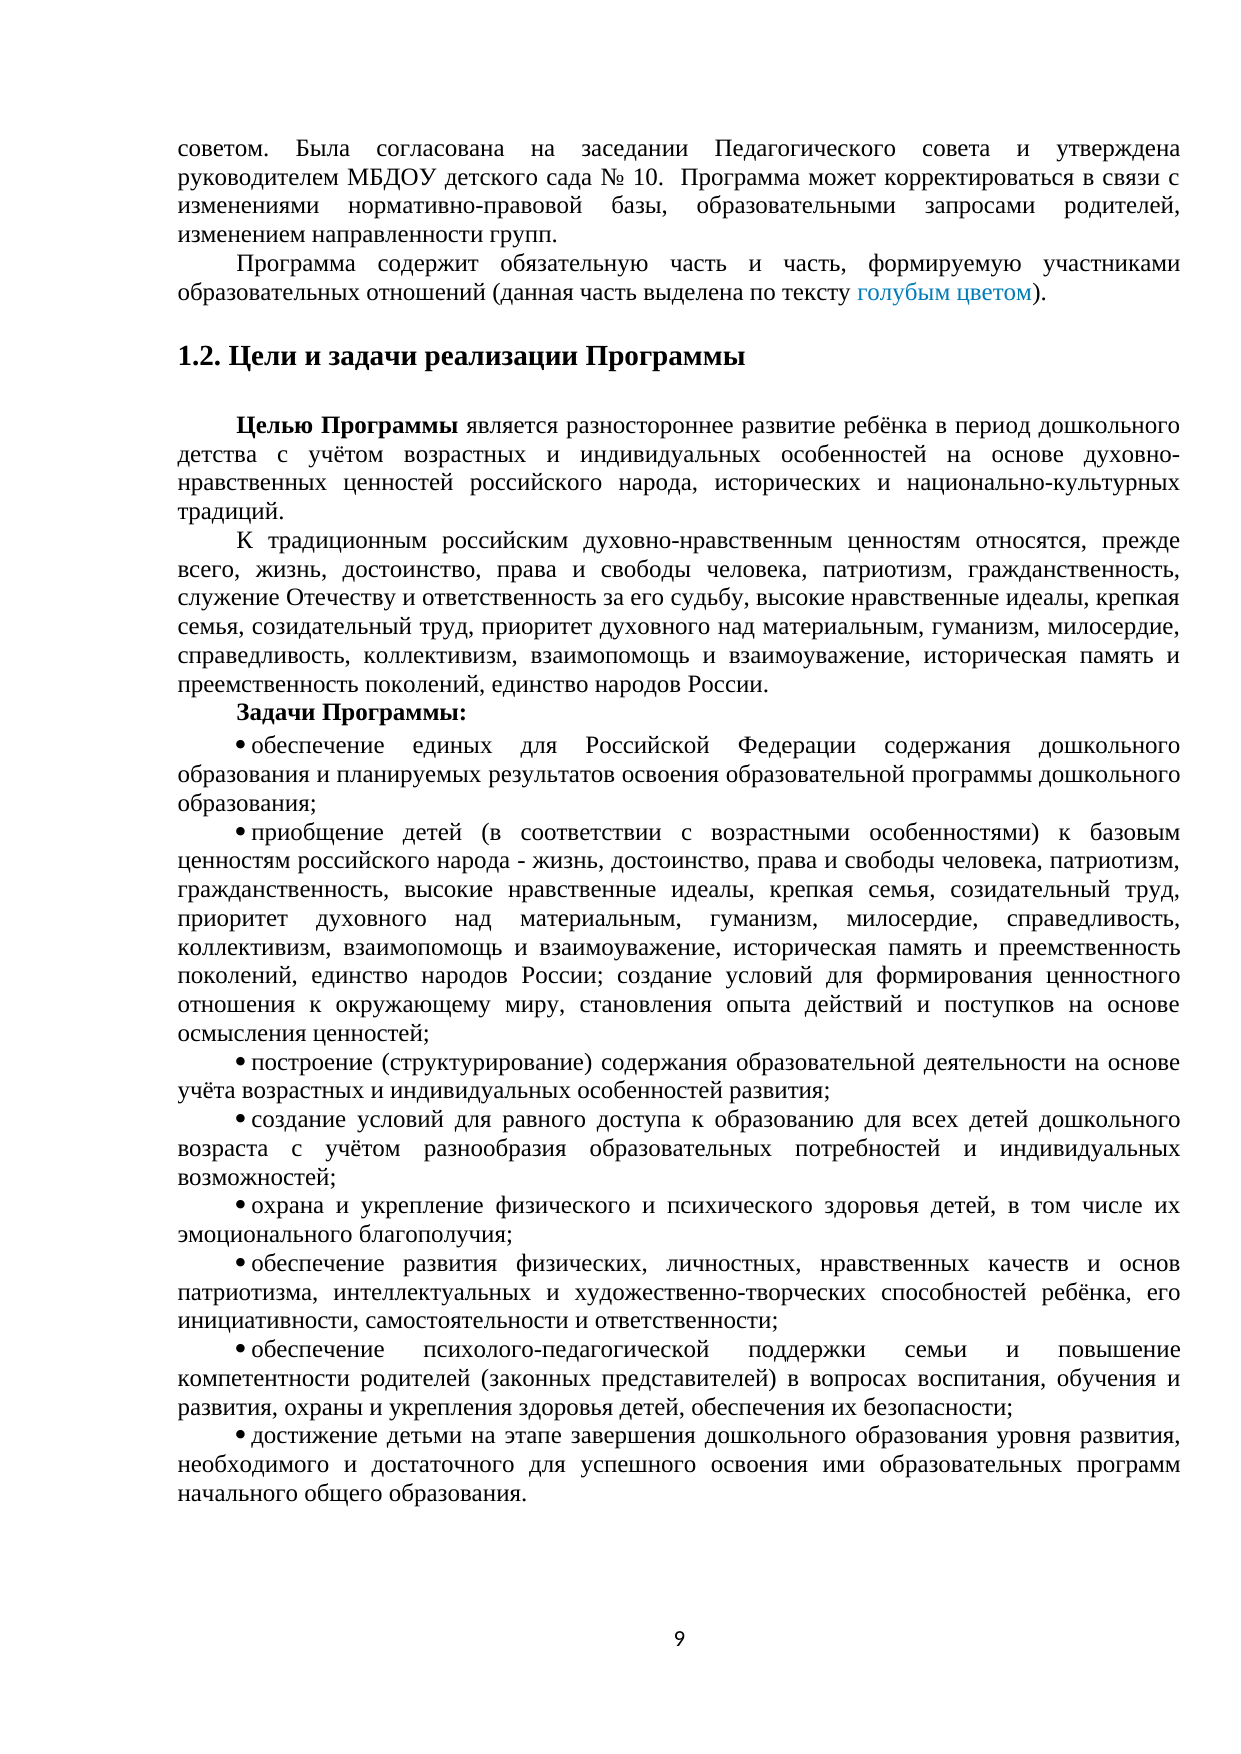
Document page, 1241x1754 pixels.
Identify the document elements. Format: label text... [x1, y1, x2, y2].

list обеспечение психолого-педагогической поддержки семьи и повышение компетентности родителей (законных представителей) в вопросах воспитания, обучения и развития, охраны и укрепления здоровья детей, обеспечения их безопасности; [177, 1334, 1181, 1421]
list обеспечение развития физических, личностных, нравственных качеств и основ патриотизма, интеллектуальных и художественно-творческих способностей ребёнка, его инициативности, самостоятельности и ответственности; [177, 1248, 1181, 1334]
list построение (структурирование) содержания образовательной деятельности на основе учёта возрастных и индивидуальных особенностей развития; [177, 1047, 1181, 1104]
text Программа содержит обязательную часть и часть, формируемую участниками образовательных отношений (данная часть выделена по тексту голубым цветом). [177, 248, 1181, 305]
text Целью Программы является разностороннее развитие ребёнка в период дошкольного детства с учётом возрастных и индивидуальных особенностей на основе духовно-нравственных ценностей российского народа, исторических и национально-культурных традиций. [177, 410, 1181, 525]
text К традиционным российским духовно-нравственным ценностям относятся, прежде всего, жизнь, достоинство, права и свободы человека, патриотизм, гражданственность, служение Отечеству и ответственность за его судьбу, высокие нравственные идеалы, крепкая семья, созидательный труд, приоритет духовного над материальным, гуманизм, милосердие, справедливость, коллективизм, взаимопомощь и взаимоуважение, историческая память и преемственность поколений, единство народов России. [177, 525, 1181, 697]
list достижение детьми на этапе завершения дошкольного образования уровня развития, необходимого и достаточного для успешного освоения ими образовательных программ начального общего образования. [177, 1421, 1181, 1507]
list приобщение детей (в соответствии с возрастными особенностями) к базовым ценностям российского народа - жизнь, достоинство, права и свободы человека, патриотизм, гражданственность, высокие нравственные идеалы, крепкая семья, созидательный труд, приоритет духовного над материальным, гуманизм, милосердие, справедливость, коллективизм, взаимопомощь и взаимоуважение, историческая память и преемственность поколений, единство народов России; создание условий для формирования ценностного отношения к окружающему миру, становления опыта действий и поступков на основе осмысления ценностей; [177, 817, 1181, 1047]
picture [992, 289, 997, 298]
text Задачи Программы: [177, 697, 1181, 726]
list обеспечение единых для Российской Федерации содержания дошкольного образования и планируемых результатов освоения образовательной программы дошкольного образования; [177, 731, 1181, 817]
text 1.2. Цели и задачи реализации Программы [177, 338, 1181, 372]
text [177, 133, 1181, 248]
list создание условий для равного доступа к образованию для всех детей дошкольного возраста с учётом разнообразия образовательных потребностей и индивидуальных возможностей; [177, 1104, 1181, 1191]
list охрана и укрепление физического и психического здоровья детей, в том числе их эмоционального благополучия; [177, 1191, 1181, 1248]
